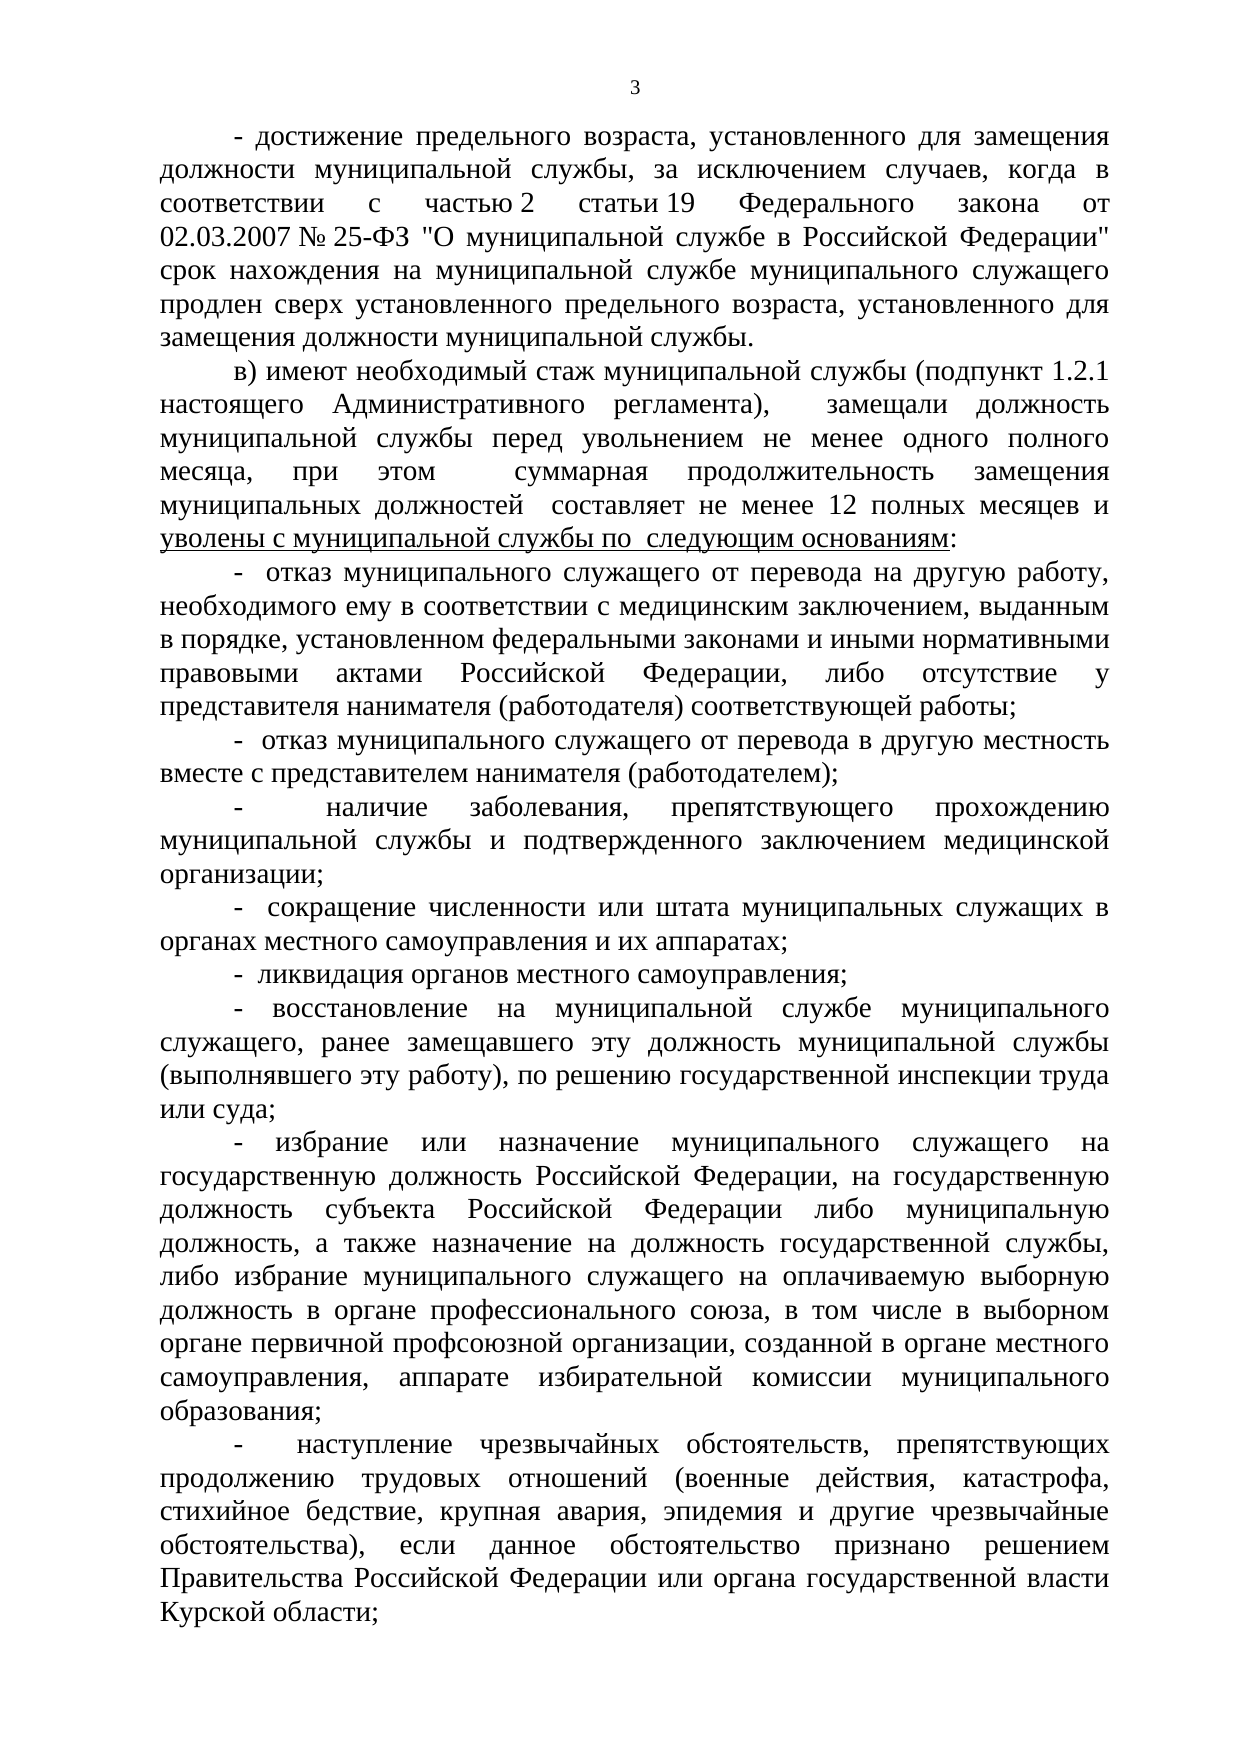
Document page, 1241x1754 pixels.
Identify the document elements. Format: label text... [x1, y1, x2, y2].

text - восстановление на муниципальной службе муниципального служащего, ранее замещавшего эту должность муниципальной службы (выполнявшего эту работу), по решению государственной инспекции труда или суда; [159, 990, 1110, 1124]
text в) имеют необходимый стаж муниципальной службы (подпункт 1.2.1 настоящего Административного регламента), замещали должность муниципальной службы перед увольнением не менее одного полного месяца, при этом суммарная продолжительность замещения муниципальных должностей составляет не менее 12 полных месяцев и уволены с муниципальной службы по следующим основаниям: [159, 353, 1110, 554]
text - отказ муниципального служащего от перевода в другую местность вместе с представителем нанимателя (работодателем); [159, 722, 1110, 789]
text - наличие заболевания, препятствующего прохождению муниципальной службы и подтвержденного заключением медицинской организации; [159, 789, 1110, 889]
text - отказ муниципального служащего от перевода на другую работу, необходимого ему в соответствии с медицинским заключением, выданным в порядке, установленном федеральными законами и иными нормативными правовыми актами Российской Федерации, либо отсутствие у представителя нанимателя (работодателя) соответствующей работы; [159, 554, 1110, 722]
text - наступление чрезвычайных обстоятельств, препятствующих продолжению трудовых отношений (военные действия, катастрофа, стихийное бедствие, крупная авария, эпидемия и другие чрезвычайные обстоятельства), если данное обстоятельство признано решением Правительства Российской Федерации или органа государственной власти Курской области; [159, 1426, 1110, 1627]
text - избрание или назначение муниципального служащего на государственную должность Российской Федерации, на государственную должность субъекта Российской Федерации либо муниципальную должность, а также назначение на должность государственной службы, либо избрание муниципального служащего на оплачиваемую выборную должность в органе профессионального союза, в том числе в выборном органе первичной профсоюзной организации, созданной в органе местного самоуправления, аппарате избирательной комиссии муниципального образования; [159, 1124, 1110, 1426]
text - сокращение численности или штата муниципальных служащих в органах местного самоуправления и их аппаратах; [159, 889, 1110, 957]
text - ликвидация органов местного самоуправления; [159, 957, 1110, 990]
text - достижение предельного возраста, установленного для замещения должности муниципальной службы, за исключением случаев, когда в соответствии с частью 2 статьи 19 Федерального закона от 02.03.2007 № 25-ФЗ "О муниципальной службе в Российской Федерации" срок нахождения на муниципальной службе муниципального служащего продлен сверх установленного предельного возраста, установленного для замещения должности муниципальной службы. [159, 118, 1110, 353]
